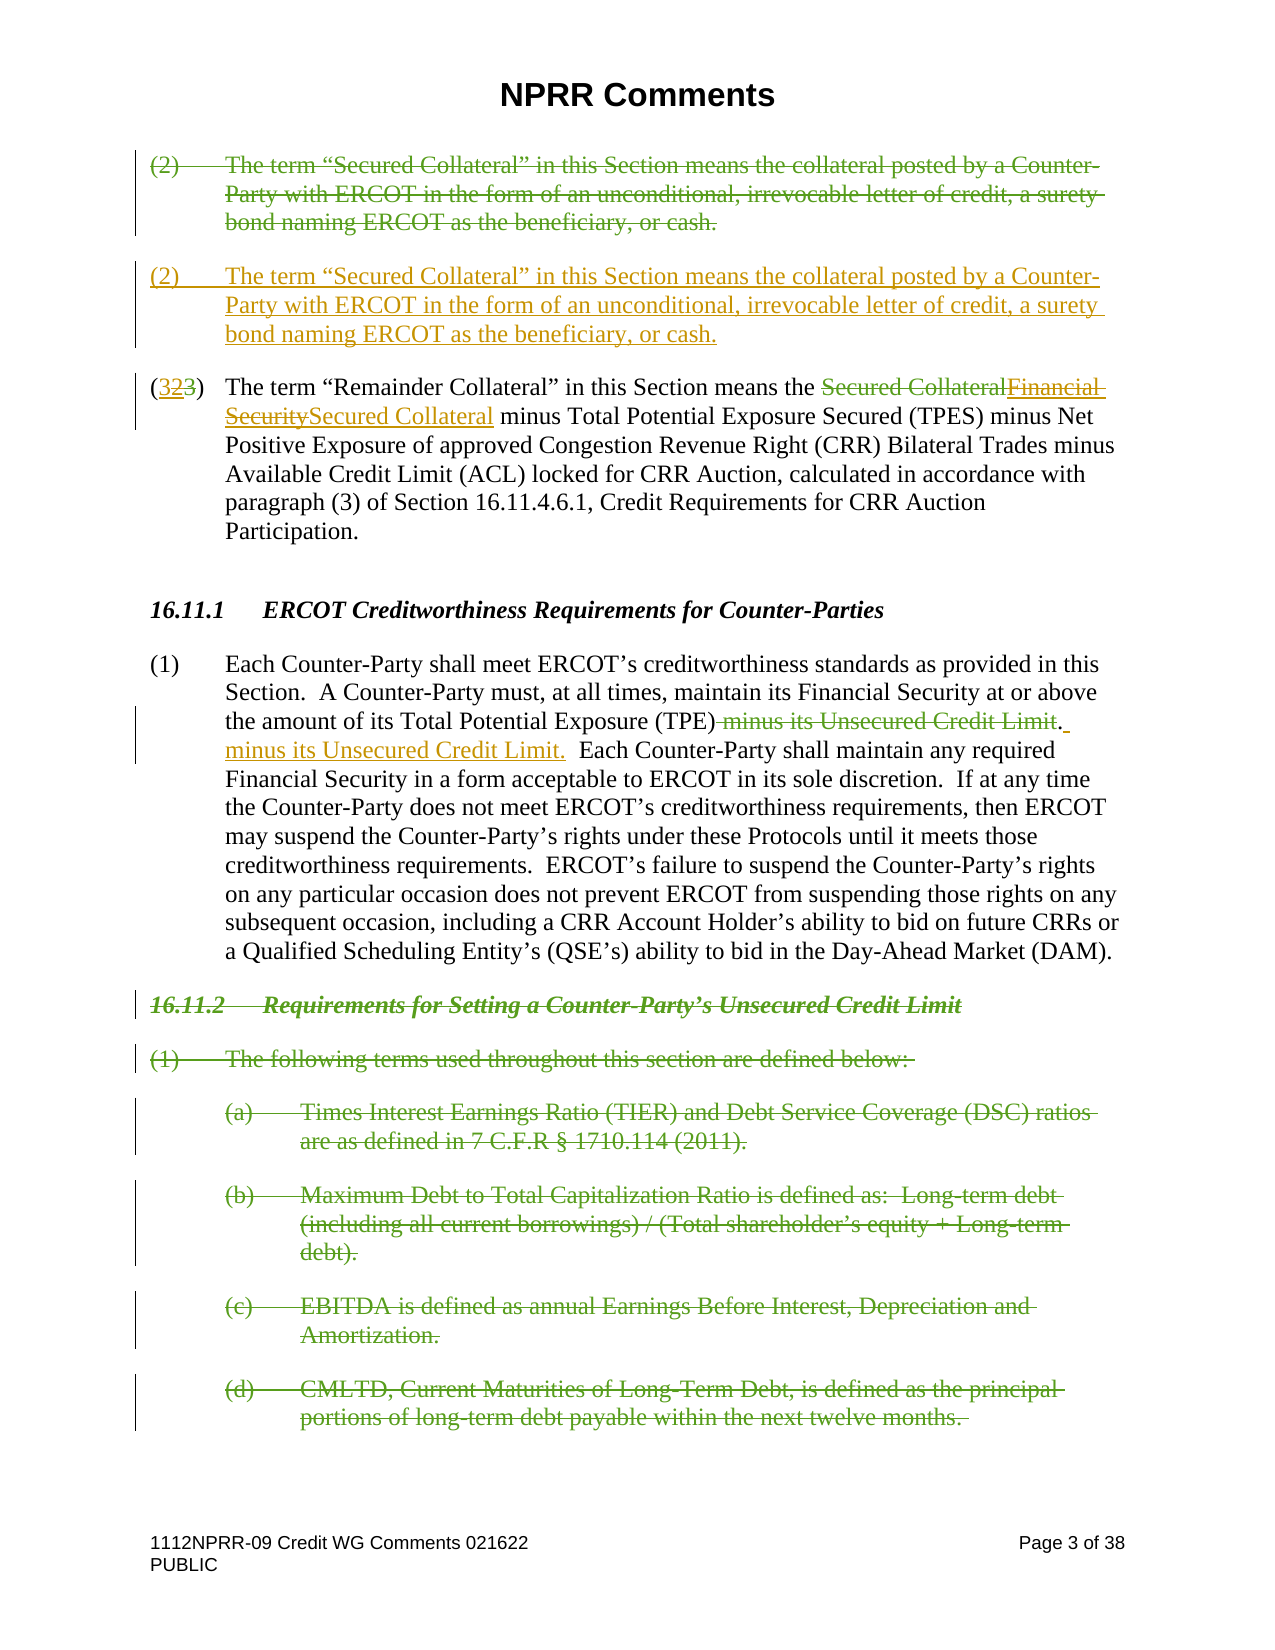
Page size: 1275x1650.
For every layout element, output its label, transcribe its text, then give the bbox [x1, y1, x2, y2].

text () The term “Remainder Collateral” in this Section means the minus Total Potential Exposure Secured (TPES) minus Net Positive Exposure of approved Congestion Revenue Right (CRR) Bilateral Trades minus Available Credit Limit (ACL) locked for CRR Auction, calculated in accordance with paragraph (3) of Section 16.11.4.6.1, Credit Requirements for CRR Auction Participation. [150, 372, 1125, 545]
text (1) Each Counter-Party shall meet ERCOT’s creditworthiness standards as provided in this Section. A Counter-Party must, at all times, maintain its Financial Security at or above the amount of its Total Potential Exposure (TPE). Each Counter-Party shall maintain any required Financial Security in a form acceptable to ERCOT in its sole discretion. If at any time the Counter-Party does not meet ERCOT’s creditworthiness requirements, then ERCOT may suspend the Counter-Party’s rights under these Protocols until it meets those creditworthiness requirements. ERCOT’s failure to suspend the Counter-Party’s rights on any particular occasion does not prevent ERCOT from suspending those rights on any subsequent occasion, including a CRR Account Holder’s ability to bid on future CRRs or a Qualified Scheduling Entity’s (QSE’s) ability to bid in the Day-Ahead Market (DAM). [150, 649, 1125, 965]
text 16.11.1 ERCOT Creditworthiness Requirements for Counter-Parties [150, 595, 1125, 624]
